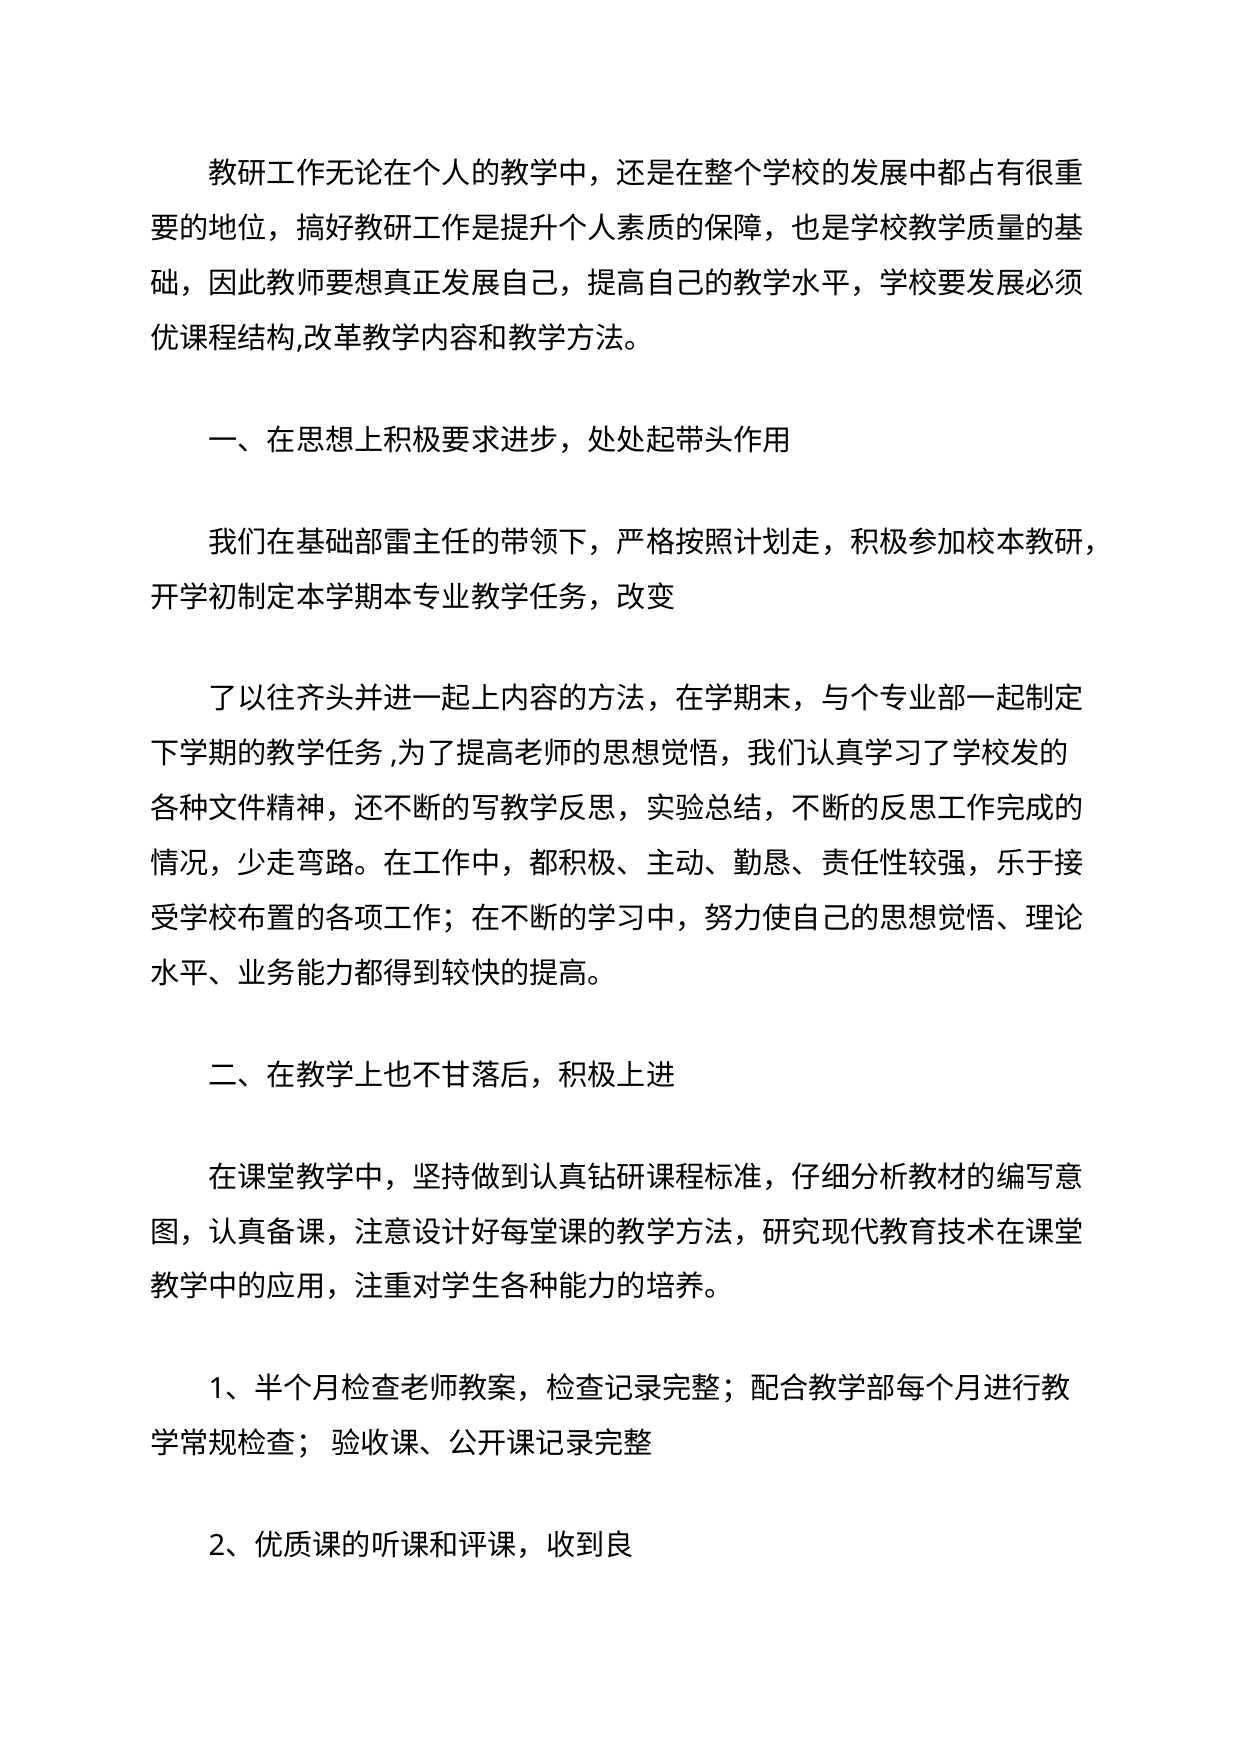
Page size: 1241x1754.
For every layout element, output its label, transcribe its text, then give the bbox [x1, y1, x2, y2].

text 1、半个月检查老师教案，检查记录完整；配合教学部每个月进行教学常规检查； 验收课、公开课记录完整 [150, 1365, 1090, 1462]
text 了以往齐头并进一起上内容的方法，在学期末，与个专业部一起制定下学期的教学任务 ,为了提高老师的思想觉悟，我们认真学习了学校发的各种文件精神，还不断的写教学反思，实验总结，不断的反思工作完成的情况，少走弯路。在工作中，都积极、主动、勤恳、责任性较强，乐于接受学校布置的各项工作；在不断的学习中，努力使自己的思想觉悟、理论水平、业务能力都得到较快的提高。 [150, 675, 1090, 992]
text 一、在思想上积极要求进步，处处起带头作用 [150, 417, 1090, 459]
text 在课堂教学中，坚持做到认真钻研课程标准，仔细分析教材的编写意图，认真备课，注意设计好每堂课的教学方法，研究现代教育技术在课堂教学中的应用，注重对学生各种能力的培养。 [150, 1153, 1090, 1305]
text 2、优质课的听课和评课，收到良 [150, 1522, 1090, 1564]
text 教研工作无论在个人的教学中，还是在整个学校的发展中都占有很重要的地位，搞好教研工作是提升个人素质的保障，也是学校教学质量的基础，因此教师要想真正发展自己，提高自己的教学水平，学校要发展必须优课程结构,改革教学内容和教学方法。 [150, 150, 1090, 357]
text 我们在基础部雷主任的带领下，严格按照计划走，积极参加校本教研，开学初制定本学期本专业教学任务，改变 [150, 518, 1090, 616]
text 二、在教学上也不甘落后，积极上进 [150, 1051, 1090, 1094]
